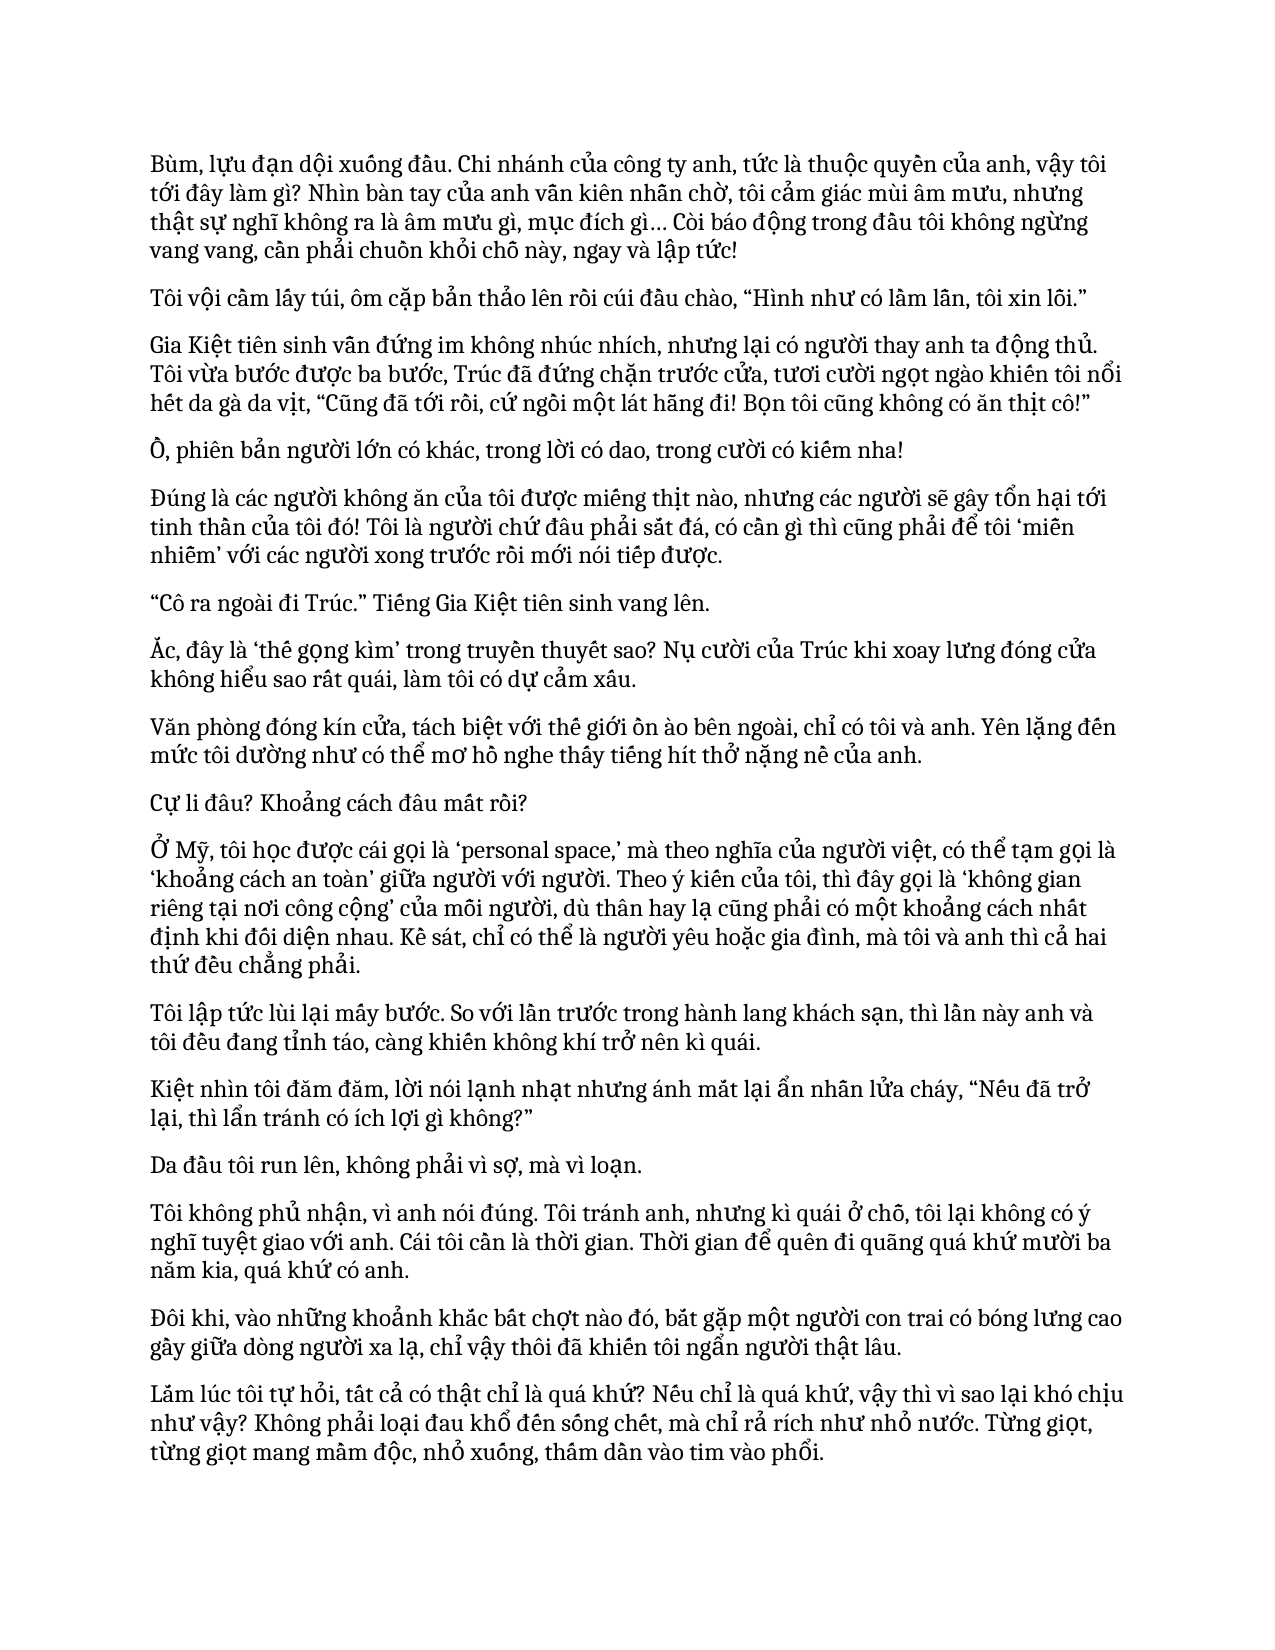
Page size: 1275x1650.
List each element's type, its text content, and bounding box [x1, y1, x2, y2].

text Tôi không phủ nhận, vì anh nói đúng. Tôi tránh anh, nhưng kì quái ở chỗ, tôi lại không có ý nghĩ tuyệt giao với anh. Cái tôi cần là thời gian. Thời gian để quên đi quãng quá khứ mười ba năm kia, quá khứ có anh. [150, 1199, 1125, 1285]
text Ắc, đây là ‘thế gọng kìm’ trong truyền thuyết sao? Nụ cười của Trúc khi xoay lưng đóng cửa không hiểu sao rất quái, làm tôi có dự cảm xấu. [150, 636, 1125, 694]
text Da đầu tôi run lên, không phải vì sợ, mà vì loạn. [150, 1151, 1125, 1180]
text Ồ, phiên bản người lớn có khác, trong lời có dao, trong cười có kiếm nha! [150, 436, 1125, 465]
text Đôi khi, vào những khoảnh khắc bất chợt nào đó, bắt gặp một người con trai có bóng lưng cao gầy giữa dòng người xa lạ, chỉ vậy thôi đã khiến tôi ngẩn người thật lâu. [150, 1304, 1125, 1361]
text Gia Kiệt tiên sinh vẫn đứng im không nhúc nhích, nhưng lại có người thay anh ta động thủ. Tôi vừa bước được ba bước, Trúc đã đứng chặn trước cửa, tươi cười ngọt ngào khiến tôi nổi hết da gà da vịt, “Cũng đã tới rồi, cứ ngồi một lát hẵng đi! Bọn tôi cũng không có ăn thịt cô!” [150, 331, 1125, 417]
text Bùm, lựu đạn dội xuống đầu. Chi nhánh của công ty anh, tức là thuộc quyền của anh, vậy tôi tới đây làm gì? Nhìn bàn tay của anh vẫn kiên nhẫn chờ, tôi cảm giác mùi âm mưu, nhưng thật sự nghĩ không ra là âm mưu gì, mục đích gì… Còi báo động trong đầu tôi không ngừng vang vang, cần phải chuồn khỏi chỗ này, ngay và lập tức! [150, 150, 1125, 265]
text Lắm lúc tôi tự hỏi, tất cả có thật chỉ là quá khứ? Nếu chỉ là quá khứ, vậy thì vì sao lại khó chịu như vậy? Không phải loại đau khổ đến sống chết, mà chỉ rả rích như nhỏ nước. Từng giọt, từng giọt mang mầm độc, nhỏ xuống, thấm dần vào tim vào phổi. [150, 1380, 1125, 1466]
text Đúng là các người không ăn của tôi được miếng thịt nào, nhưng các người sẽ gây tổn hại tới tinh thần của tôi đó! Tôi là người chứ đâu phải sắt đá, có cần gì thì cũng phải để tôi ‘miễn nhiễm’ với các người xong trước rồi mới nói tiếp được. [150, 484, 1125, 570]
text Cự li đâu? Khoảng cách đâu mất rồi? [150, 789, 1125, 817]
text Ở Mỹ, tôi học được cái gọi là ‘personal space,’ mà theo nghĩa của người việt, có thể tạm gọi là ‘khoảng cách an toàn’ giữa người với người. Theo ý kiến của tôi, thì đây gọi là ‘không gian riêng tại nơi công cộng’ của mỗi người, dù thân hay lạ cũng phải có một khoảng cách nhất định khi đối diện nhau. Kề sát, chỉ có thể là người yêu hoặc gia đình, mà tôi và anh thì cả hai thứ đều chẳng phải. [150, 836, 1125, 980]
text Tôi vội cầm lấy túi, ôm cặp bản thảo lên rồi cúi đầu chào, “Hình như có lầm lẫn, tôi xin lỗi.” [150, 284, 1125, 312]
text Tôi lập tức lùi lại mấy bước. So với lần trước trong hành lang khách sạn, thì lần này anh và tôi đều đang tỉnh táo, càng khiến không khí trở nên kì quái. [150, 999, 1125, 1056]
text Văn phòng đóng kín cửa, tách biệt với thế giới ồn ào bên ngoài, chỉ có tôi và anh. Yên lặng đến mức tôi dường như có thể mơ hồ nghe thấy tiếng hít thở nặng nề của anh. [150, 712, 1125, 770]
text “Cô ra ngoài đi Trúc.” Tiếng Gia Kiệt tiên sinh vang lên. [150, 589, 1125, 617]
text Kiệt nhìn tôi đăm đăm, lời nói lạnh nhạt nhưng ánh mắt lại ẩn nhẫn lửa cháy, “Nếu đã trở lại, thì lẩn tránh có ích lợi gì không?” [150, 1075, 1125, 1132]
